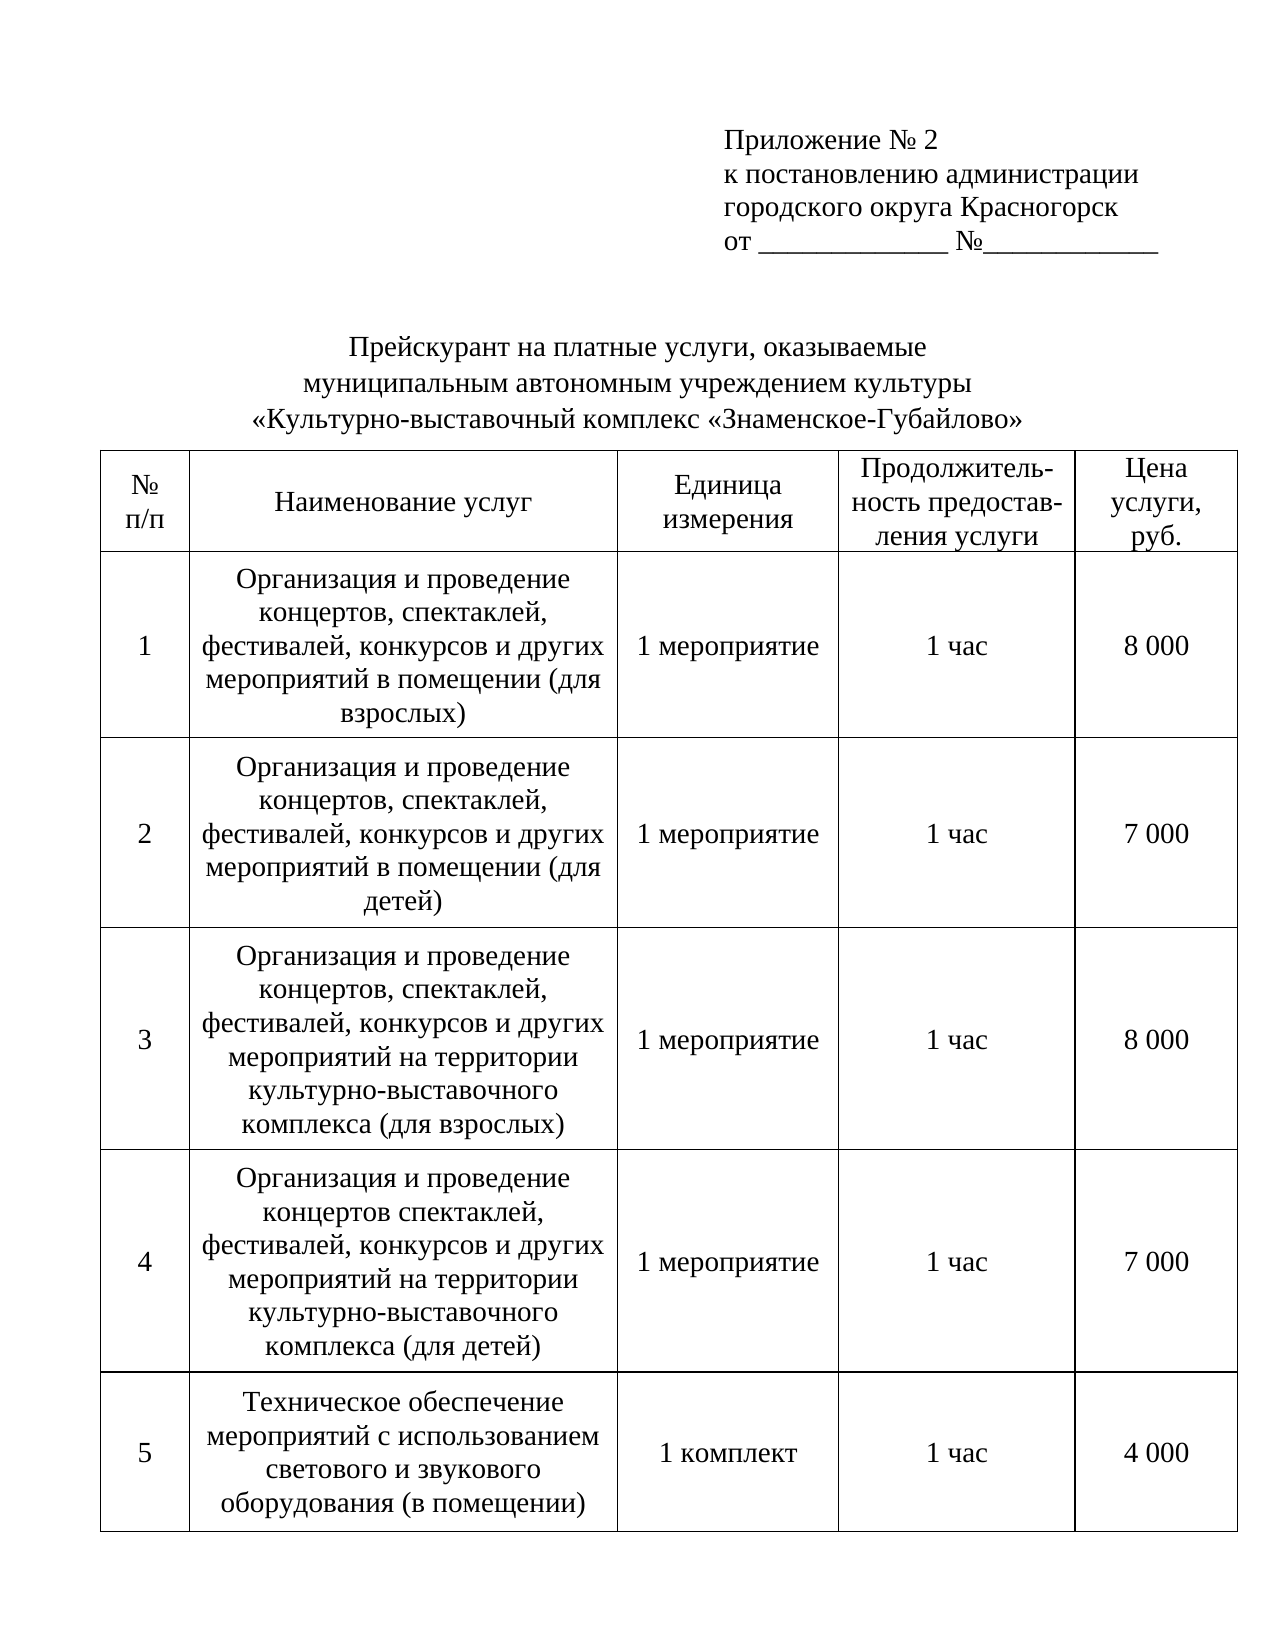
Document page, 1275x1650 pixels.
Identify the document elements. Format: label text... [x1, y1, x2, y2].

table_cell 1 комплект [618, 1373, 838, 1531]
text Приложение № 2 [724, 122, 1186, 156]
table_cell 1 час [839, 738, 1074, 927]
table_cell 4 000 [1076, 1373, 1237, 1531]
table_cell Организация и проведение концертов спектаклей, фестивалей, конкурсов и других мероприятий на территории культурно-выставочного комплекса (для детей) [190, 1150, 617, 1371]
table_cell 4 [101, 1150, 189, 1371]
table_cell 1 час [839, 1150, 1074, 1371]
table_header Цена услуги, руб. [1076, 451, 1237, 551]
table_cell 1 мероприятие [618, 928, 838, 1149]
table_cell 7 000 [1076, 738, 1237, 927]
table_cell 8 000 [1076, 928, 1237, 1149]
table_cell Техническое обеспечение мероприятий с использованием светового и звукового оборудования (в помещении) [190, 1373, 617, 1531]
text «Культурно-выставочный комплекс «Знаменское-Губайлово» [89, 401, 1186, 434]
table_cell 1 час [839, 1373, 1074, 1531]
table_header Наименование услуг [190, 451, 617, 551]
table_cell Организация и проведение концертов, спектаклей, фестивалей, конкурсов и других мероприятий в помещении (для детей) [190, 738, 617, 927]
table_cell 1 мероприятие [618, 552, 838, 737]
table_cell 1 час [839, 552, 1074, 737]
table_cell 1 [101, 552, 189, 737]
table_cell 8 000 [1076, 552, 1237, 737]
table_cell 5 [101, 1373, 189, 1531]
table_cell 2 [101, 738, 189, 927]
table_cell Организация и проведение концертов, спектаклей, фестивалей, конкурсов и других мероприятий в помещении (для взрослых) [190, 552, 617, 737]
table_cell 1 час [839, 928, 1074, 1149]
text от _____________ №____________ [724, 223, 1186, 256]
table_header № п/п [101, 451, 189, 551]
table_header Продолжитель-ность предостав-ления услуги [839, 451, 1074, 551]
text Прейскурант на платные услуги, оказываемые [89, 329, 1186, 362]
table_cell 1 мероприятие [618, 1150, 838, 1371]
table_cell 7 000 [1076, 1150, 1237, 1371]
table_cell 3 [101, 928, 189, 1149]
table_cell 1 мероприятие [618, 738, 838, 927]
text муниципальным автономным учреждением культуры [89, 365, 1186, 398]
table_cell Организация и проведение концертов, спектаклей, фестивалей, конкурсов и других мероприятий на территории культурно-выставочного комплекса (для взрослых) [190, 928, 617, 1149]
table_header Единица измерения [618, 451, 838, 551]
text к постановлению администрации городского округа Красногорск [724, 156, 1186, 223]
